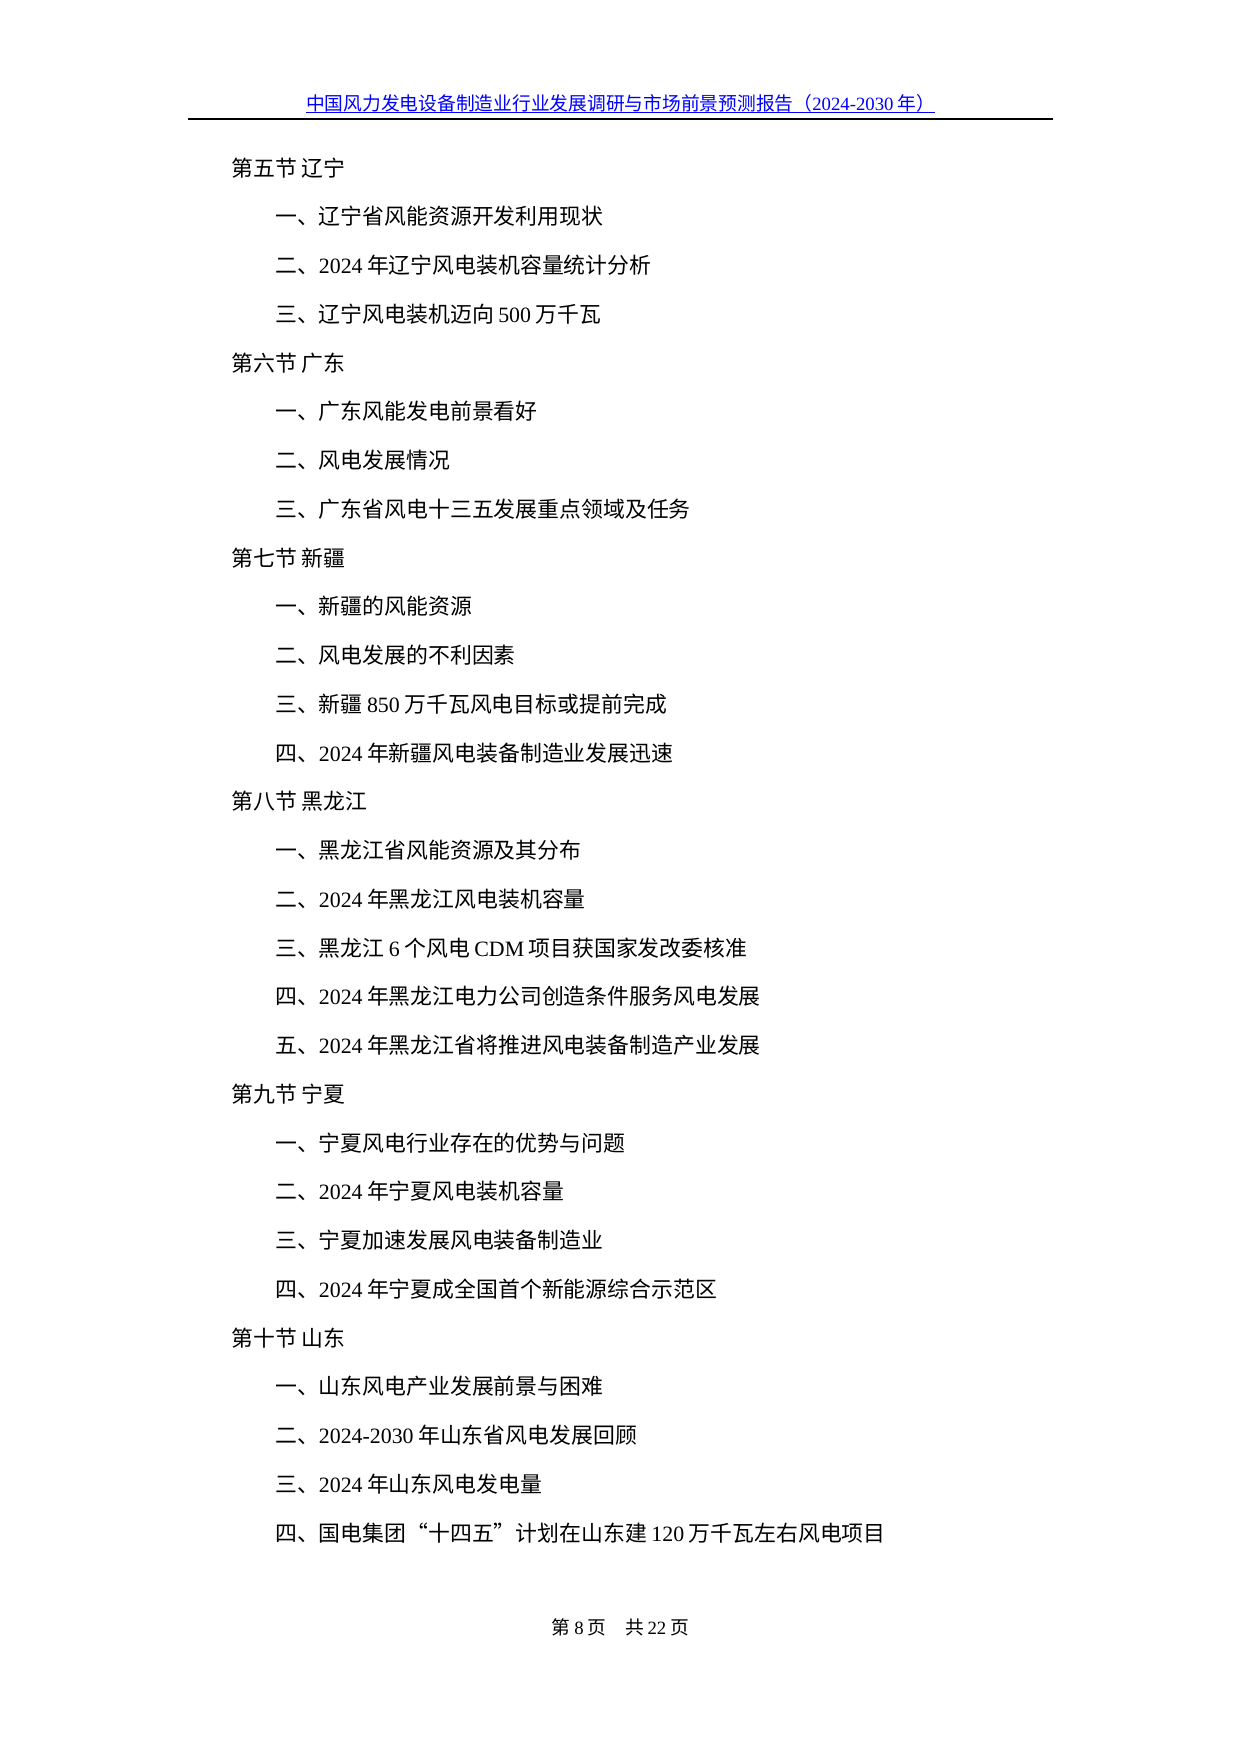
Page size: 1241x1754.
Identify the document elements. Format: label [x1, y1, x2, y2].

text [187, 150, 1053, 1548]
